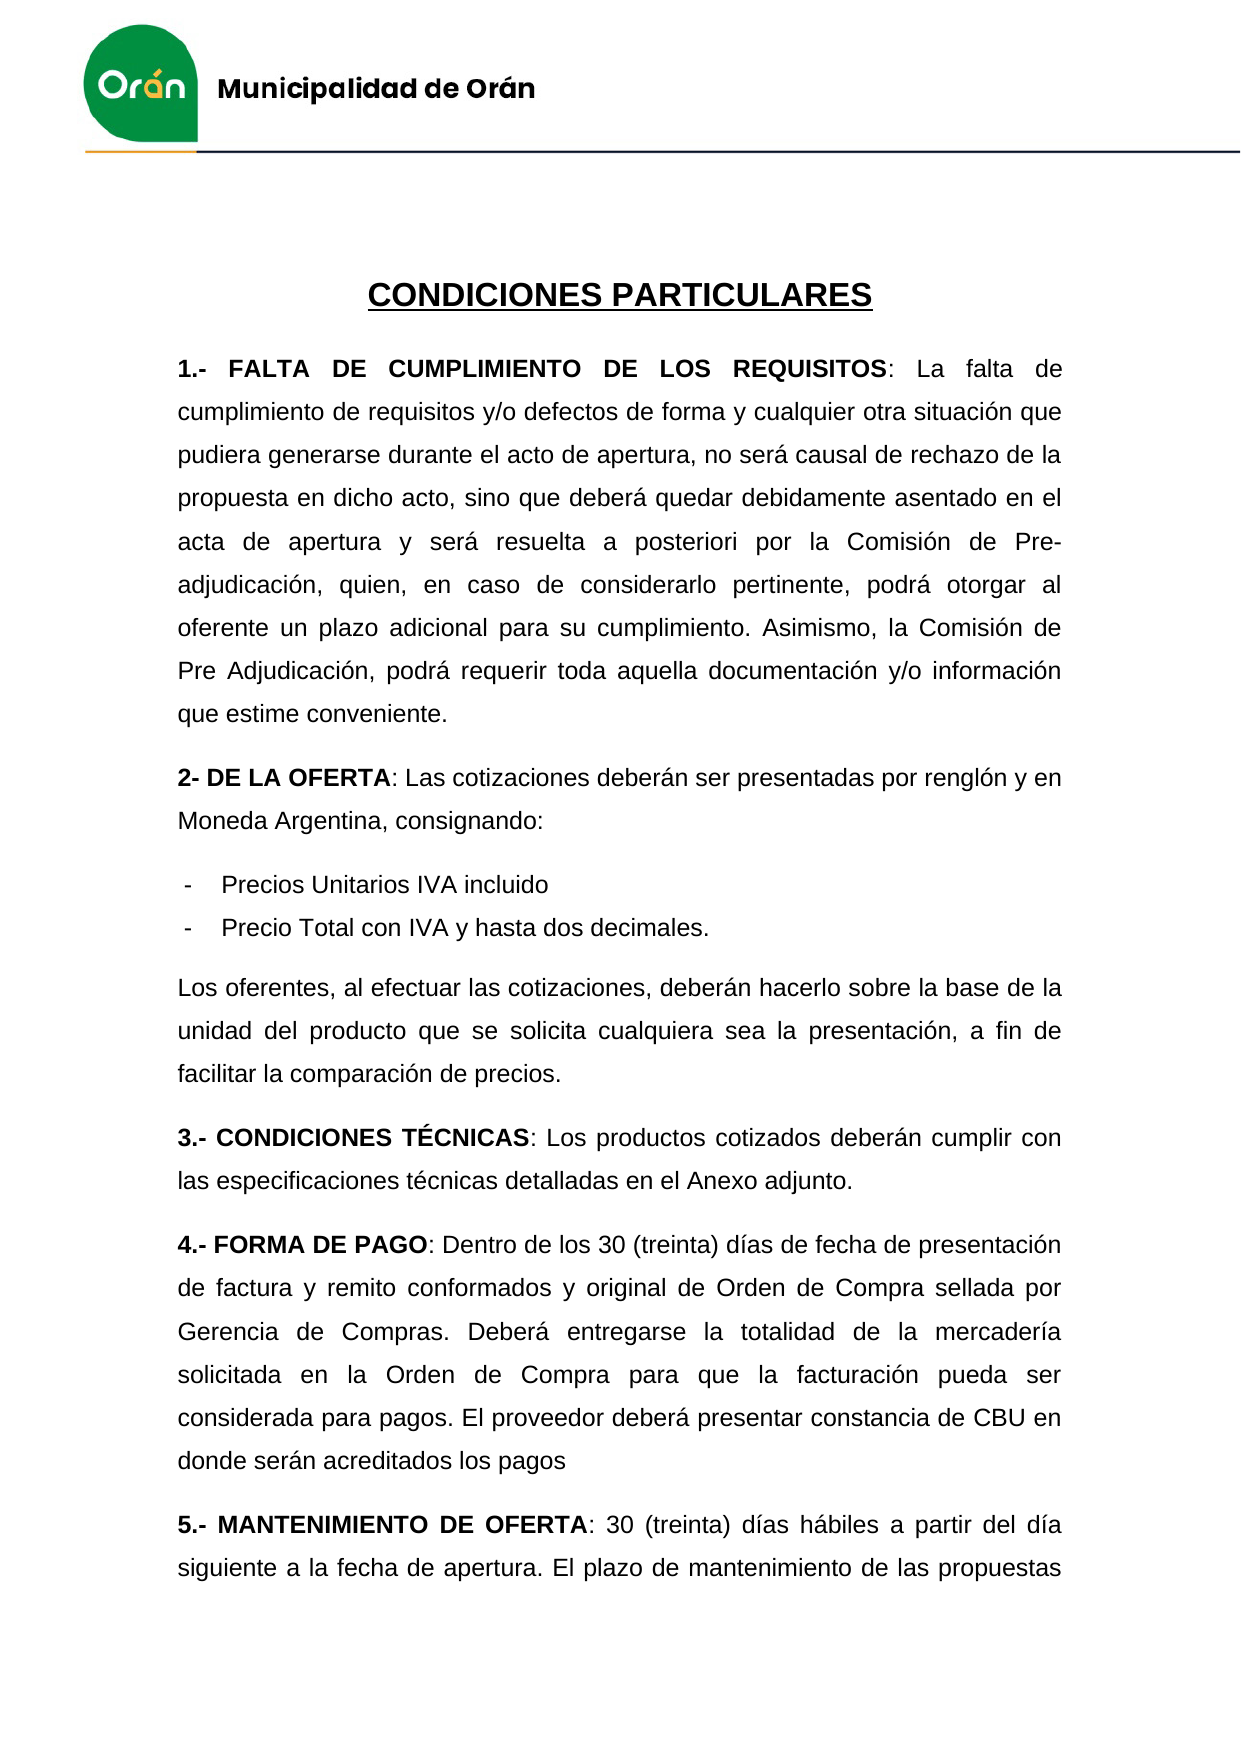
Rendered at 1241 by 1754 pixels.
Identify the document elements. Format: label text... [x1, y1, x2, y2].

list Precios Unitarios IVA incluido [183, 870, 1063, 899]
text 3.- CONDICIONES TÉCNICAS: Los productos cotizados deberán cumplir con las especificaciones técnicas detalladas en el Anexo adjunto. [177, 1123, 1063, 1195]
list Precio Total con IVA y hasta dos decimales. [183, 913, 1063, 942]
text Los oferentes, al efectuar las cotizaciones, deberán hacerlo sobre la base de la unidad del producto que se solicita cualquiera sea la presentación, a fin de facilitar la comparación de precios. [177, 973, 1063, 1088]
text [177, 1510, 1063, 1582]
text 2- DE LA OFERTA: Las cotizaciones deberán ser presentadas por renglón y en Moneda Argentina, consignando: [177, 763, 1063, 835]
picture [31, 2, 1241, 1237]
text 4.- FORMA DE PAGO: Dentro de los 30 (treinta) días de fecha de presentación de factura y remito conformados y original de Orden de Compra sellada por Gerencia de Compras. Deberá entregarse la totalidad de la mercadería solicitada en la Orden de Compra para que la facturación pueda ser considerada para pagos. El proveedor deberá presentar constancia de CBU en donde serán acreditados los pagos [177, 1230, 1063, 1474]
text 1.- FALTA DE CUMPLIMIENTO DE LOS REQUISITOS: La falta de cumplimiento de requisitos y/o defectos de forma y cualquier otra situación que pudiera generarse durante el acto de apertura, no será causal de rechazo de la propuesta en dicho acto, sino que deberá quedar debidamente asentado en el acta de apertura y será resuelta a posteriori por la Comisión de Pre-adjudicación, quien, en caso de considerarlo pertinente, podrá otorgar al oferente un plazo adicional para su cumplimiento. Asimismo, la Comisión de Pre Adjudicación, podrá requerir toda aquella documentación y/o información que estime conveniente. [177, 354, 1063, 728]
text CONDICIONES PARTICULARES [177, 276, 1063, 314]
